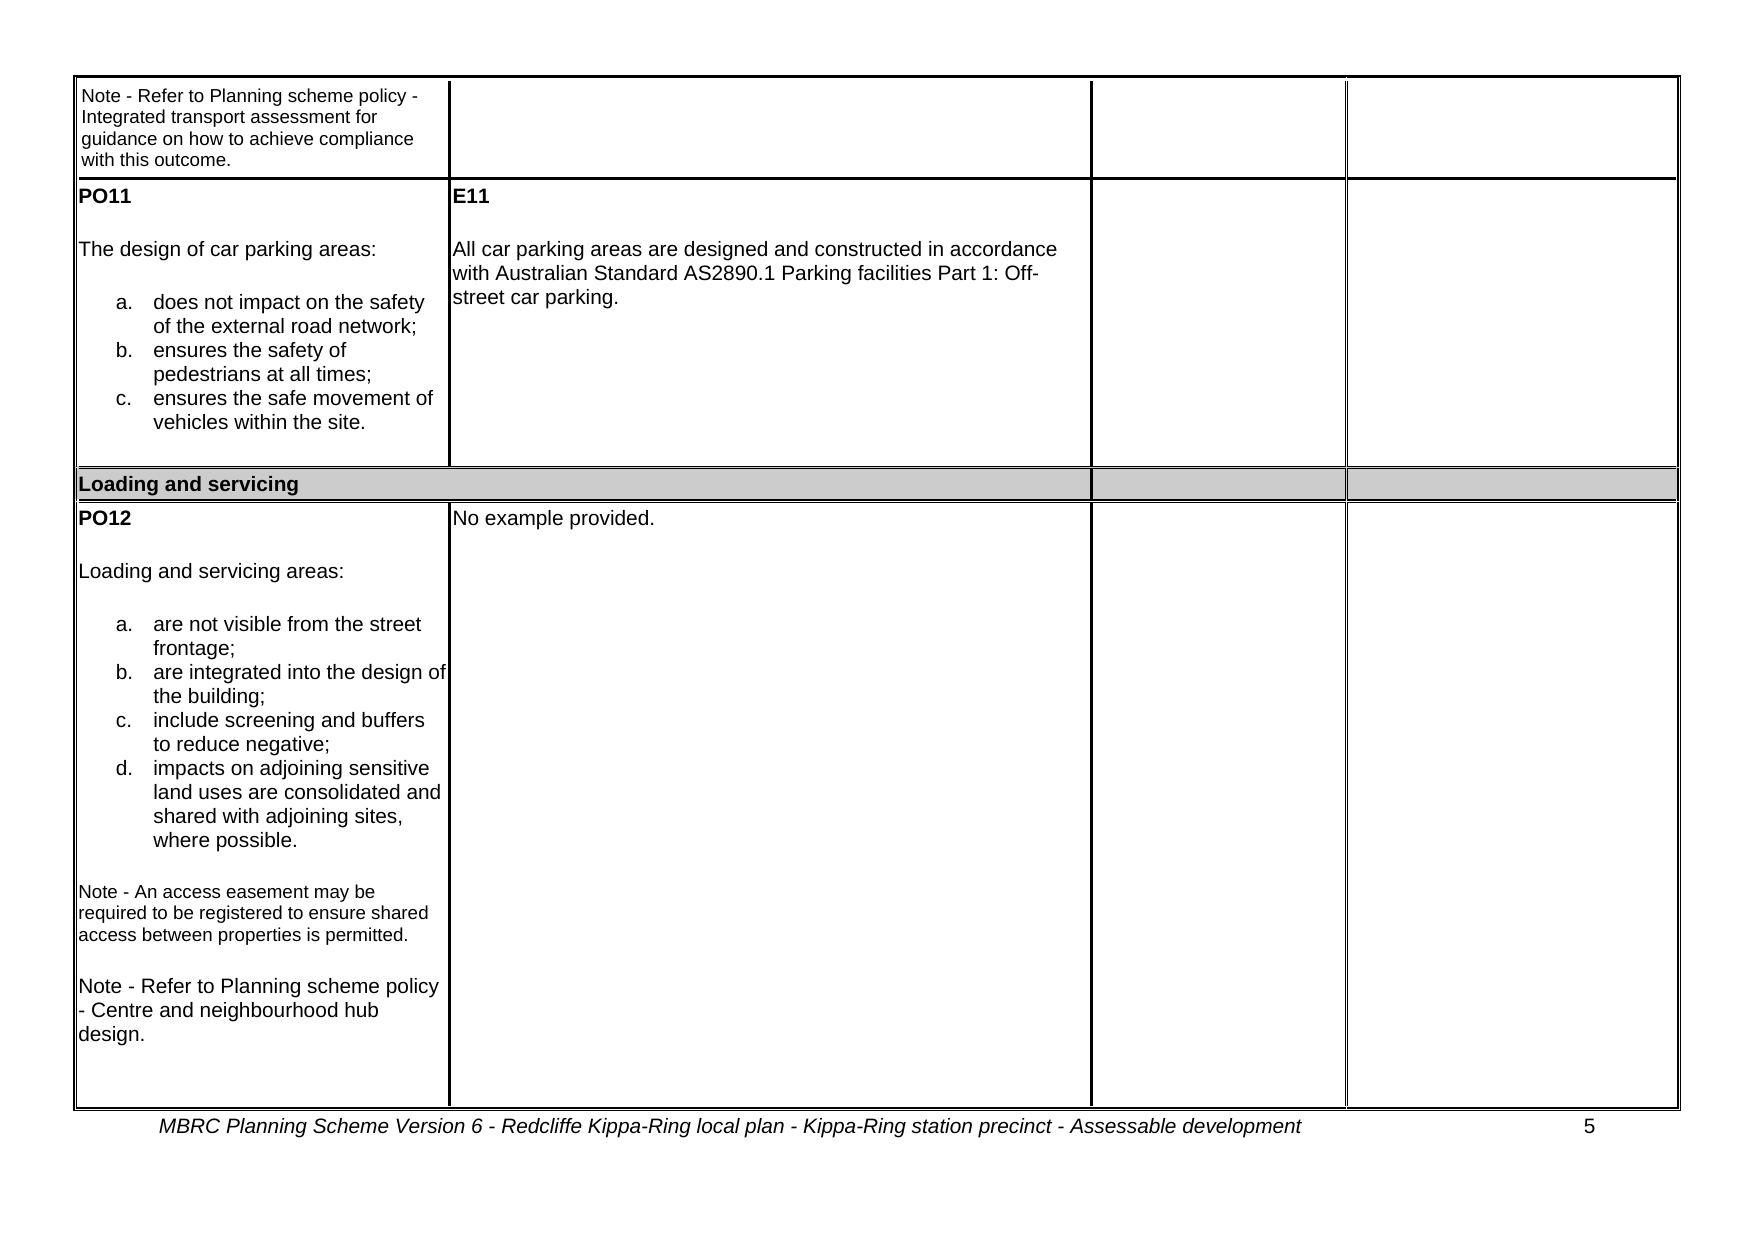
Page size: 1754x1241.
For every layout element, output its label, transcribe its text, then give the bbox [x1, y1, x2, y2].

table_cell PO12 Loading and servicing areas: are not visible from the street frontage; are integrated into the design of the building; include screening and buffers to reduce negative; impacts on adjoining sensitive land uses are consolidated and shared with adjoining sites, where possible. Note - An access easement may be required to be registered to ensure shared access between properties is permitted. Note - Refer to Planning scheme policy - Centre and neighbourhood hub design. [77, 499, 449, 1107]
table_cell PO11 The design of car parking areas: does not impact on the safety of the external road network; ensures the safety of pedestrians at all times; ensures the safe movement of vehicles within the site. [77, 177, 448, 466]
table_cell [1093, 180, 1345, 466]
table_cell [77, 78, 449, 177]
table_cell [1348, 177, 1677, 466]
table_cell E11 All car parking areas are designed and constructed in accordance with Australian Standard AS2890.1 Parking facilities Part 1: Off-street car parking. [451, 180, 1090, 466]
table_cell [1091, 503, 1347, 1107]
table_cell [449, 78, 1091, 177]
table_cell [1347, 499, 1678, 1107]
table_cell No example provided. [449, 503, 1091, 1107]
table_cell [1093, 469, 1345, 499]
table_cell [1091, 78, 1347, 177]
table_cell [1347, 466, 1679, 499]
table_cell Loading and servicing [75, 466, 1091, 499]
table_cell [1347, 78, 1677, 177]
